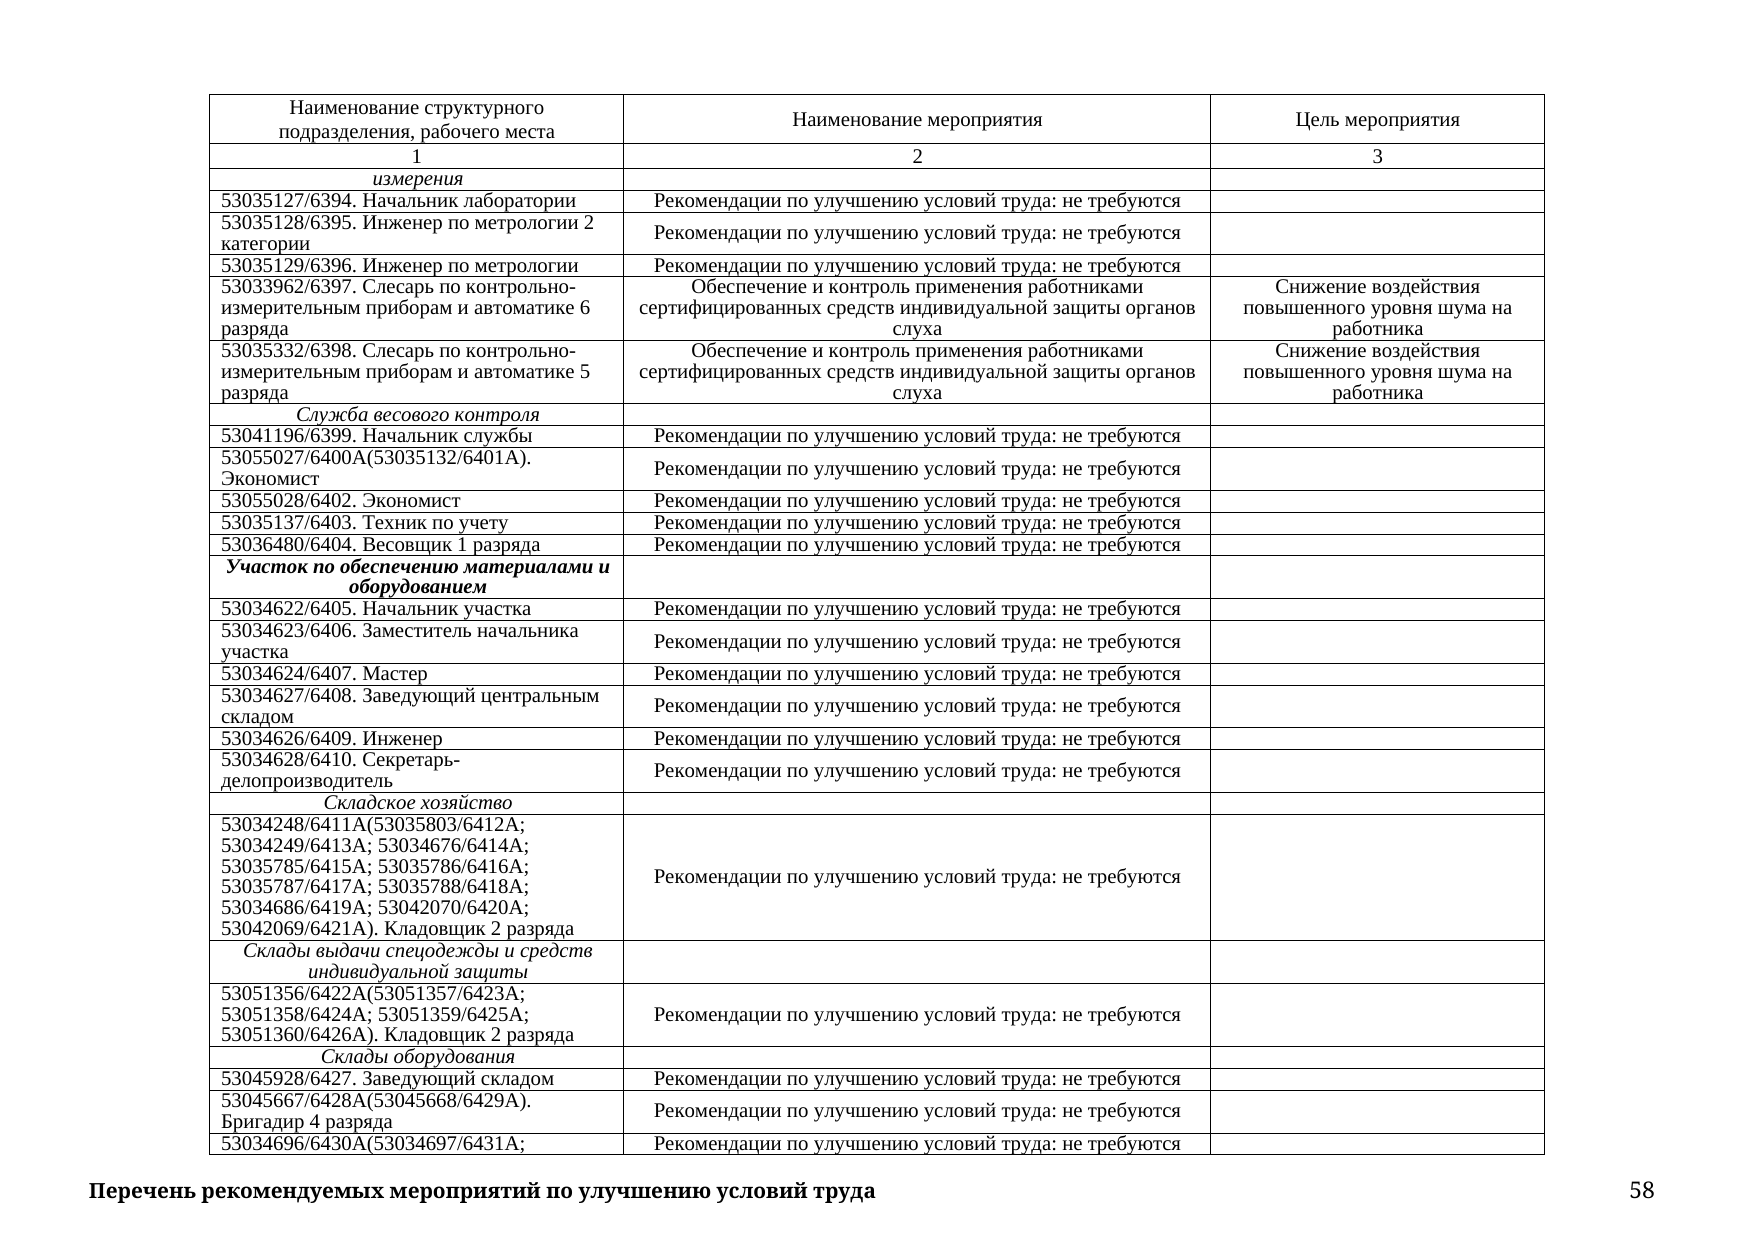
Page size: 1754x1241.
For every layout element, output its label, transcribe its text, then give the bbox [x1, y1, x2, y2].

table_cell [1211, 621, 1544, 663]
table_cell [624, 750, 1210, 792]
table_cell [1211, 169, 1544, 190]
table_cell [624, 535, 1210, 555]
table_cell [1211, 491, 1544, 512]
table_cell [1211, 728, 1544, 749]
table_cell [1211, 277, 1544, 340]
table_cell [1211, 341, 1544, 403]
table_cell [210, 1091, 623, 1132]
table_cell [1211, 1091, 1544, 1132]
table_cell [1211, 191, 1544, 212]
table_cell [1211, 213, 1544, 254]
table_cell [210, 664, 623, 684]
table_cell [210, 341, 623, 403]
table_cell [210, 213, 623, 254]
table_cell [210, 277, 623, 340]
table_cell 3 [1211, 144, 1544, 168]
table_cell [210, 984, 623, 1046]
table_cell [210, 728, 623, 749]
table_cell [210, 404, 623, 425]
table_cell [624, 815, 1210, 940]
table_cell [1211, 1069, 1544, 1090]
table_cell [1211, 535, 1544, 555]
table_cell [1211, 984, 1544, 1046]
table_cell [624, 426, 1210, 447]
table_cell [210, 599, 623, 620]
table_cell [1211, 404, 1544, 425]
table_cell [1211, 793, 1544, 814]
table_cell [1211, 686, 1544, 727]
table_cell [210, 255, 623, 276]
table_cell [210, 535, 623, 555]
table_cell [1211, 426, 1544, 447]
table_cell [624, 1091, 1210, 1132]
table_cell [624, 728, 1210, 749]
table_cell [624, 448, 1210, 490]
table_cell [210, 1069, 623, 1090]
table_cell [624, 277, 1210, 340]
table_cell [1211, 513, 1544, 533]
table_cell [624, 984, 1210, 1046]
table_header Наименование структурного подразделения, рабочего места [210, 95, 623, 143]
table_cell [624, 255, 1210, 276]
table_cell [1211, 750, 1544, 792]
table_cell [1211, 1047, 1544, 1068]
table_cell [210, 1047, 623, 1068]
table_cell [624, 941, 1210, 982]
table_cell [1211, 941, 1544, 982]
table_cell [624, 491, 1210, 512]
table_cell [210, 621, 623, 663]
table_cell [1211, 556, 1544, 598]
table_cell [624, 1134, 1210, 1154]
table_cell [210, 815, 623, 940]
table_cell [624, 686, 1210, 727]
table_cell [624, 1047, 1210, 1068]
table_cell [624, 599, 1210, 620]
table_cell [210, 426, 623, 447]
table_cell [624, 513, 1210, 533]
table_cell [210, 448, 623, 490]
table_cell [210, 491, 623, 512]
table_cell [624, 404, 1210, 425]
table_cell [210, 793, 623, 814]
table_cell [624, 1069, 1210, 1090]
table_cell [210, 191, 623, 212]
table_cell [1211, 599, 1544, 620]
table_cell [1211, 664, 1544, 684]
table_header Цель мероприятия [1211, 95, 1544, 143]
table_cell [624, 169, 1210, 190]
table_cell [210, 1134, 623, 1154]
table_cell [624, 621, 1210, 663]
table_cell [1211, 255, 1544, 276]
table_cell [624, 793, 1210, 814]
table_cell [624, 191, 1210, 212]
table_cell 2 [624, 144, 1210, 168]
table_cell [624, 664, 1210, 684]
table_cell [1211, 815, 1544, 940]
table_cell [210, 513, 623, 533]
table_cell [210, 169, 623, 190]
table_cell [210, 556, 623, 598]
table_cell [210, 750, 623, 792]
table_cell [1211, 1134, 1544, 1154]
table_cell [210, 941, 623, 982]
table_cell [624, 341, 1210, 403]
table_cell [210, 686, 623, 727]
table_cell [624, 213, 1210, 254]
table_header Наименование мероприятия [624, 95, 1210, 143]
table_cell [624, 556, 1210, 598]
table_cell 1 [210, 144, 623, 168]
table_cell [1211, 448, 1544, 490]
